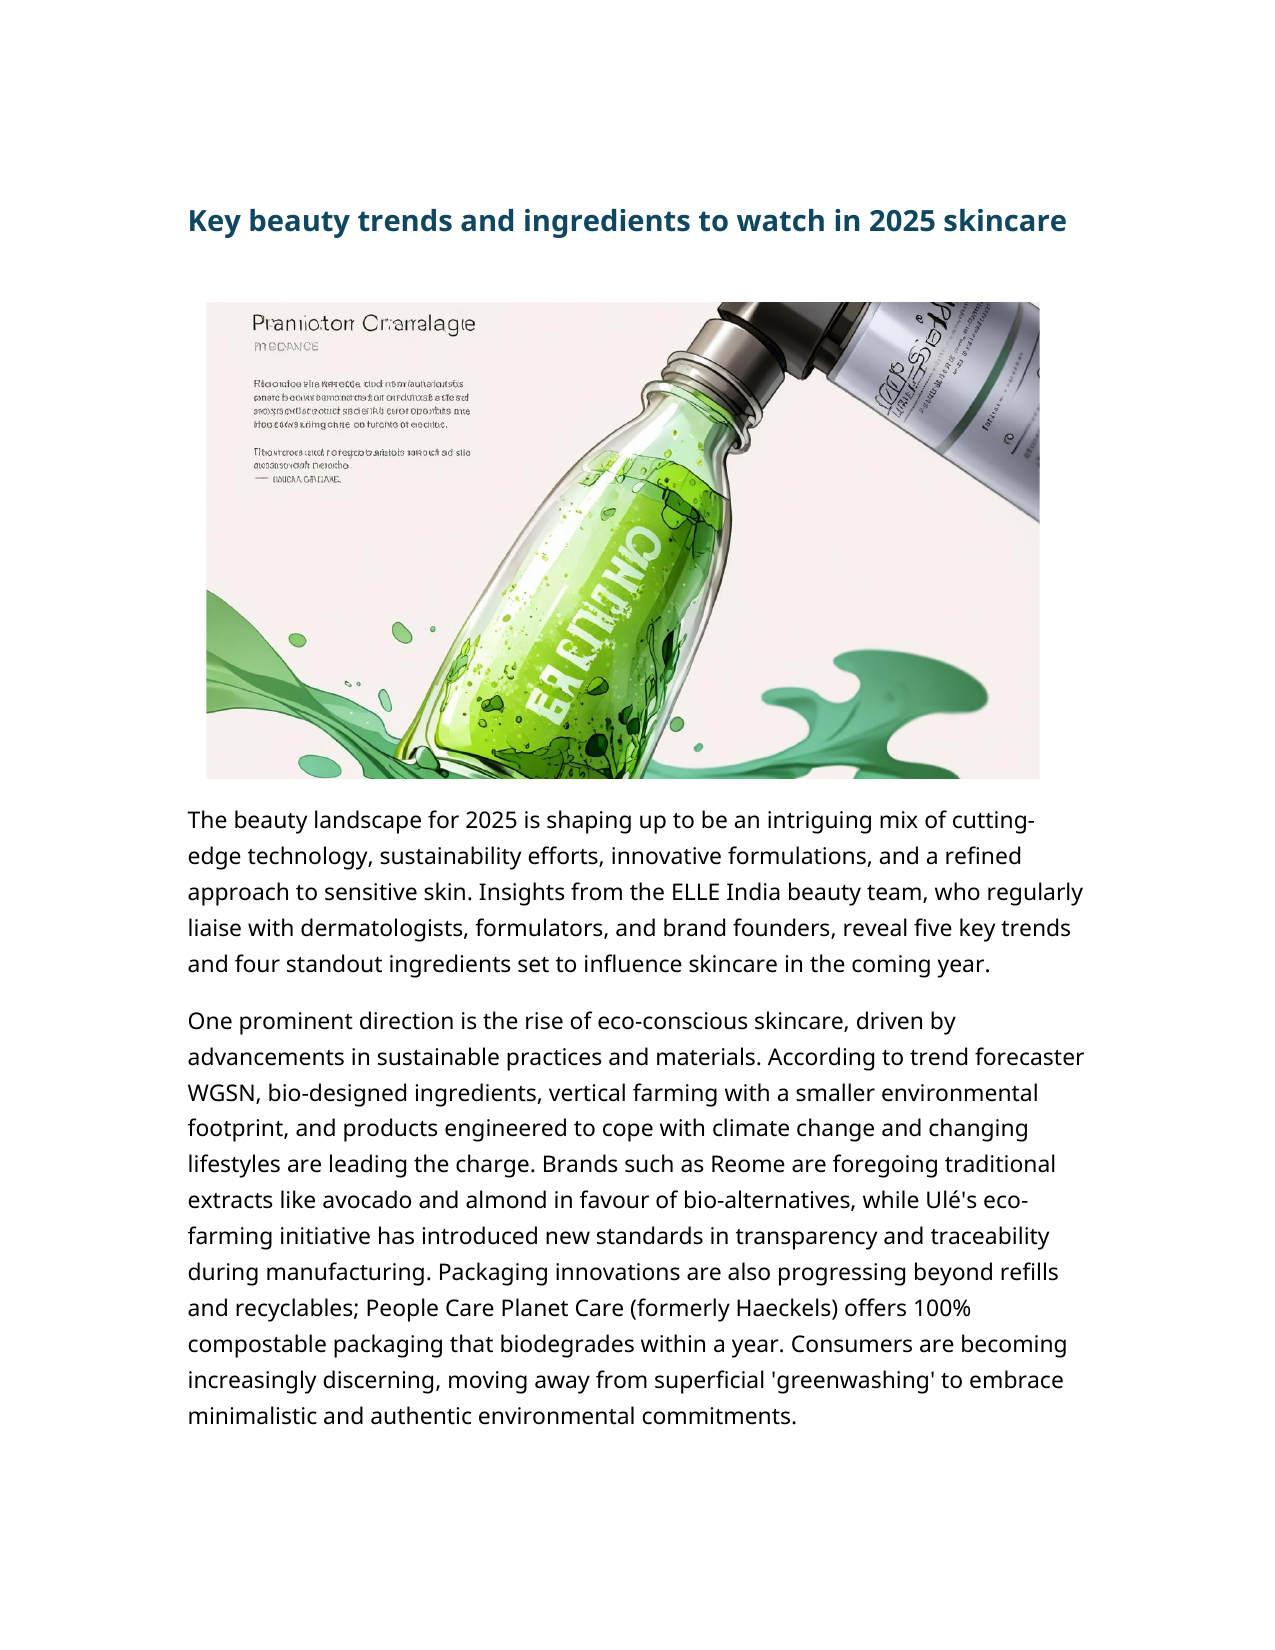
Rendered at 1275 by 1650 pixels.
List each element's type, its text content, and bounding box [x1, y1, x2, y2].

picture [206, 302, 1040, 779]
text One prominent direction is the rise of eco-conscious skincare, driven by advancements in sustainable practices and materials. According to trend forecaster WGSN, bio-designed ingredients, vertical farming with a smaller environmental footprint, and products engineered to cope with climate change and changing lifestyles are leading the charge. Brands such as Reome are foregoing traditional extracts like avocado and almond in favour of bio-alternatives, while Ulé's eco-farming initiative has introduced new standards in transparency and traceability during manufacturing. Packaging innovations are also progressing beyond refills and recyclables; People Care Planet Care (formerly Haeckels) offers 100% compostable packaging that biodegrades within a year. Consumers are becoming increasingly discerning, moving away from superficial 'greenwashing' to embrace minimalistic and authentic environmental commitments. [187, 1004, 1087, 1431]
text The beauty landscape for 2025 is shaping up to be an intriguing mix of cutting-edge technology, sustainability efforts, innovative formulations, and a refined approach to sensitive skin. Insights from the ELLE India beauty team, who regularly liaise with dermatologists, formulators, and brand founders, reveal five key trends and four standout ingredients set to influence skincare in the coming year. [187, 804, 1087, 979]
subtitle Key beauty trends and ingredients to watch in 2025 skincare [187, 200, 1087, 240]
